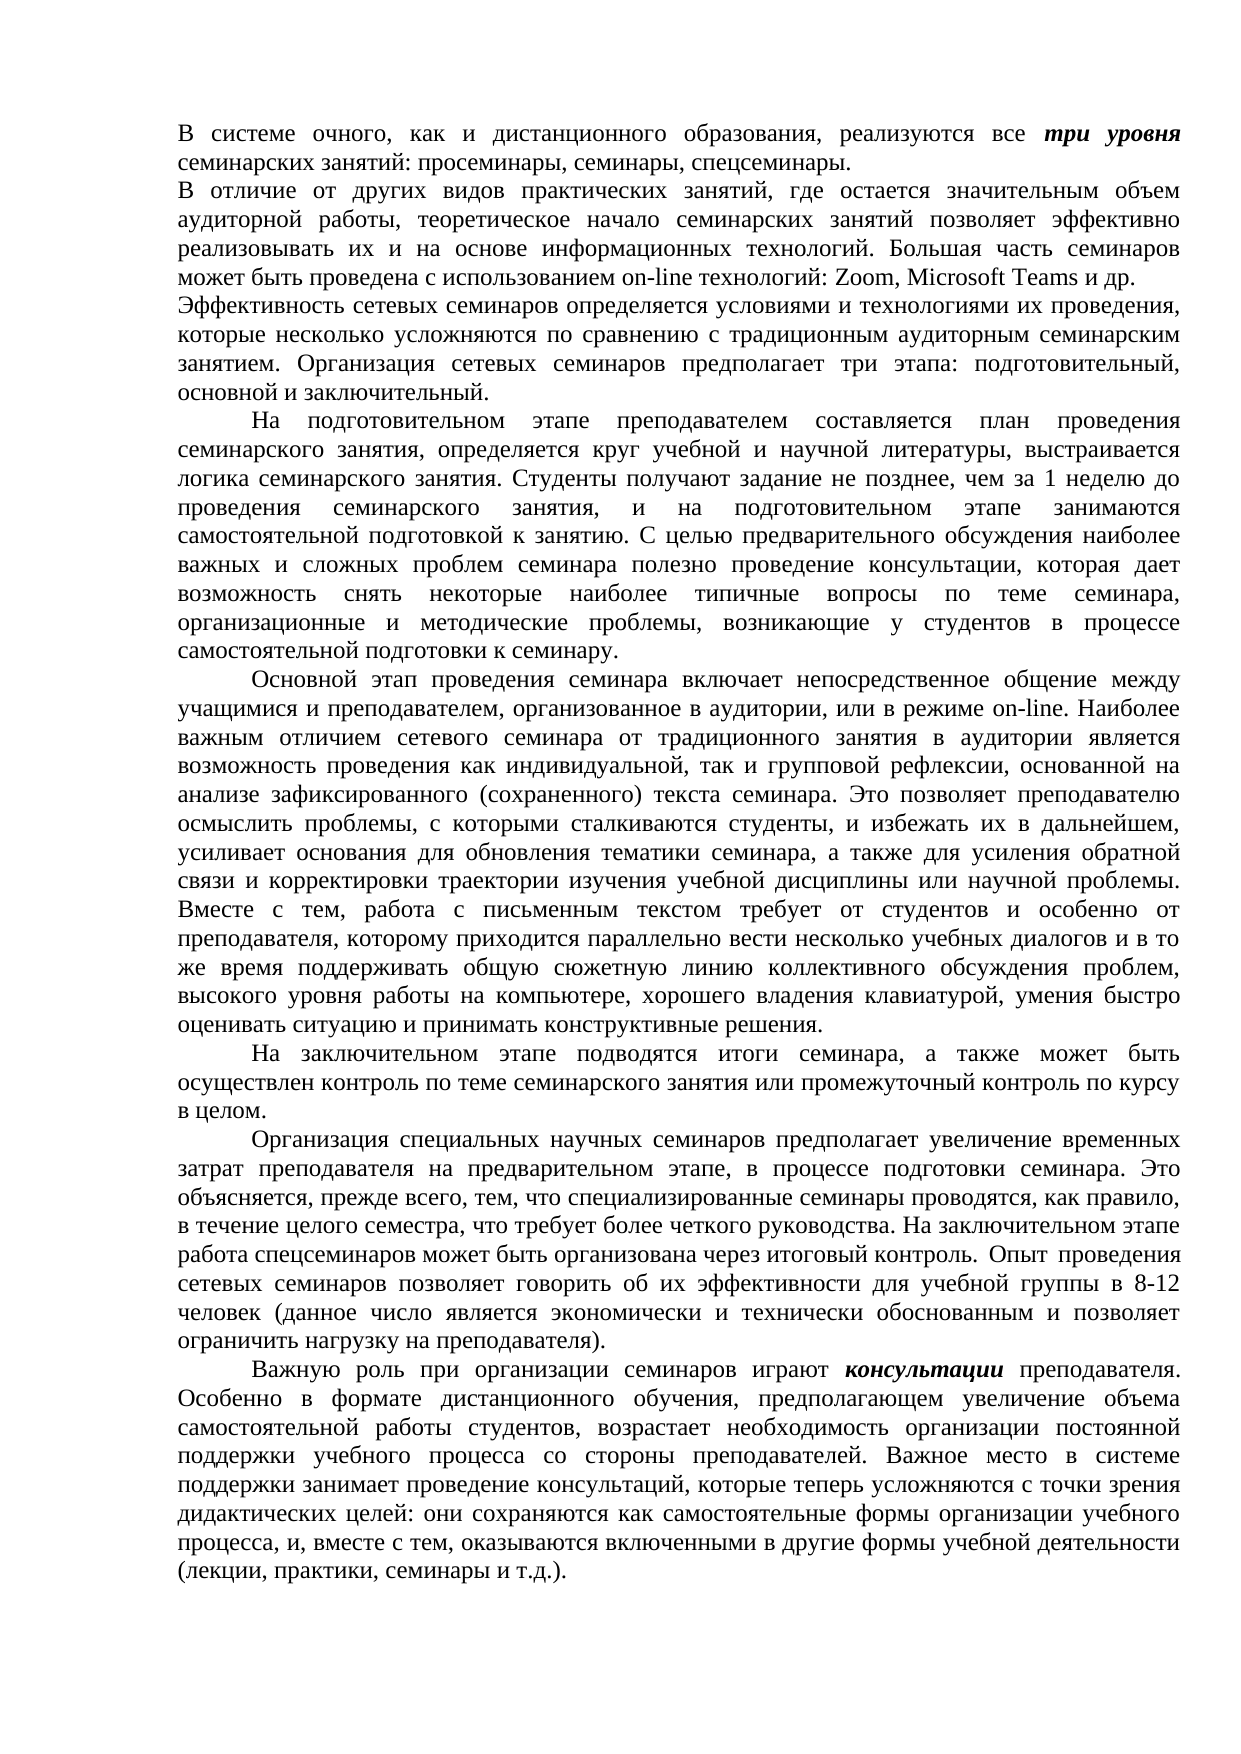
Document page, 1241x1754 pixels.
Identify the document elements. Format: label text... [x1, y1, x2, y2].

text На подготовительном этапе преподавателем составляется план проведения семинарского занятия, определяется круг учебной и научной литературы, выстраивается логика семинарского занятия. Студенты получают задание не позднее, чем за 1 неделю до проведения семинарского занятия, и на подготовительном этапе занимаются самостоятельной подготовкой к занятию. С целью предварительного обсуждения наиболее важных и сложных проблем семинара полезно проведение консультации, которая дает возможность снять некоторые наиболее типичные вопросы по теме семинара, организационные и методические проблемы, возникающие у студентов в процессе самостоятельной подготовки к семинару. [177, 406, 1181, 664]
text Эффективность сетевых семинаров определяется условиями и технологиями их проведения, которые несколько усложняются по сравнению с традиционным аудиторным семинарским занятием. Организация сетевых семинаров предполагает три этапа: подготовительный, основной и заключительный. [177, 291, 1181, 406]
text В системе очного, как и дистанционного образования, реализуются все три уровня семинарских занятий: просеминары, семинары, спецсеминары. [177, 118, 1181, 176]
text Организация специальных научных семинаров предполагает увеличение временных затрат преподавателя на предварительном этапе, в процессе подготовки семинара. Это объясняется, прежде всего, тем, что специализированные семинары проводятся, как правило, в течение целого семестра, что требует более четкого руководства. На заключительном этапе работа спецсеминаров может быть организована через итоговый контроль. Опыт проведения сетевых семинаров позволяет говорить об их эффективности для учебной группы в 8-12 человек (данное число является экономически и технически обоснованным и позволяет ограничить нагрузку на преподавателя). [177, 1124, 1181, 1354]
text Основной этап проведения семинара включает непосредственное общение между учащимися и преподавателем, организованное в аудитории, или в режиме on-line. Наиболее важным отличием сетевого семинара от традиционного занятия в аудитории является возможность проведения как индивидуальной, так и групповой рефлексии, основанной на анализе зафиксированного (сохраненного) текста семинара. Это позволяет преподавателю осмыслить проблемы, с которыми сталкиваются студенты, и избежать их в дальнейшем, усиливает основания для обновления тематики семинара, а также для усиления обратной связи и корректировки траектории изучения учебной дисциплины или научной проблемы. Вместе с тем, работа с письменным текстом требует от студентов и особенно от преподавателя, которому приходится параллельно вести несколько учебных диалогов и в то же время поддерживать общую сюжетную линию коллективного обсуждения проблем, высокого уровня работы на компьютере, хорошего владения клавиатурой, умения быстро оценивать ситуацию и принимать конструктивные решения. [177, 664, 1181, 1038]
text Важную роль при организации семинаров играют консультации преподавателя. Особенно в формате дистанционного обучения, предполагающем увеличение объема самостоятельной работы студентов, возрастает необходимость организации постоянной поддержки учебного процесса со стороны преподавателей. Важное место в системе поддержки занимает проведение консультаций, которые теперь усложняются с точки зрения дидактических целей: они сохраняются как самостоятельные формы организации учебного процесса, и, вместе с тем, оказываются включенными в другие формы учебной деятельности (лекции, практики, семинары и т.д.). [177, 1354, 1181, 1584]
text В отличие от других видов практических занятий, где остается значительным объем аудиторной работы, теоретическое начало семинарских занятий позволяет эффективно реализовывать их и на основе информационных технологий. Большая часть семинаров может быть проведена с использованием on-line технологий: Zoom, Microsoft Teams и др. [177, 176, 1181, 291]
text На заключительном этапе подводятся итоги семинара, а также может быть осуществлен контроль по теме семинарского занятия или промежуточный контроль по курсу в целом. [177, 1038, 1181, 1124]
